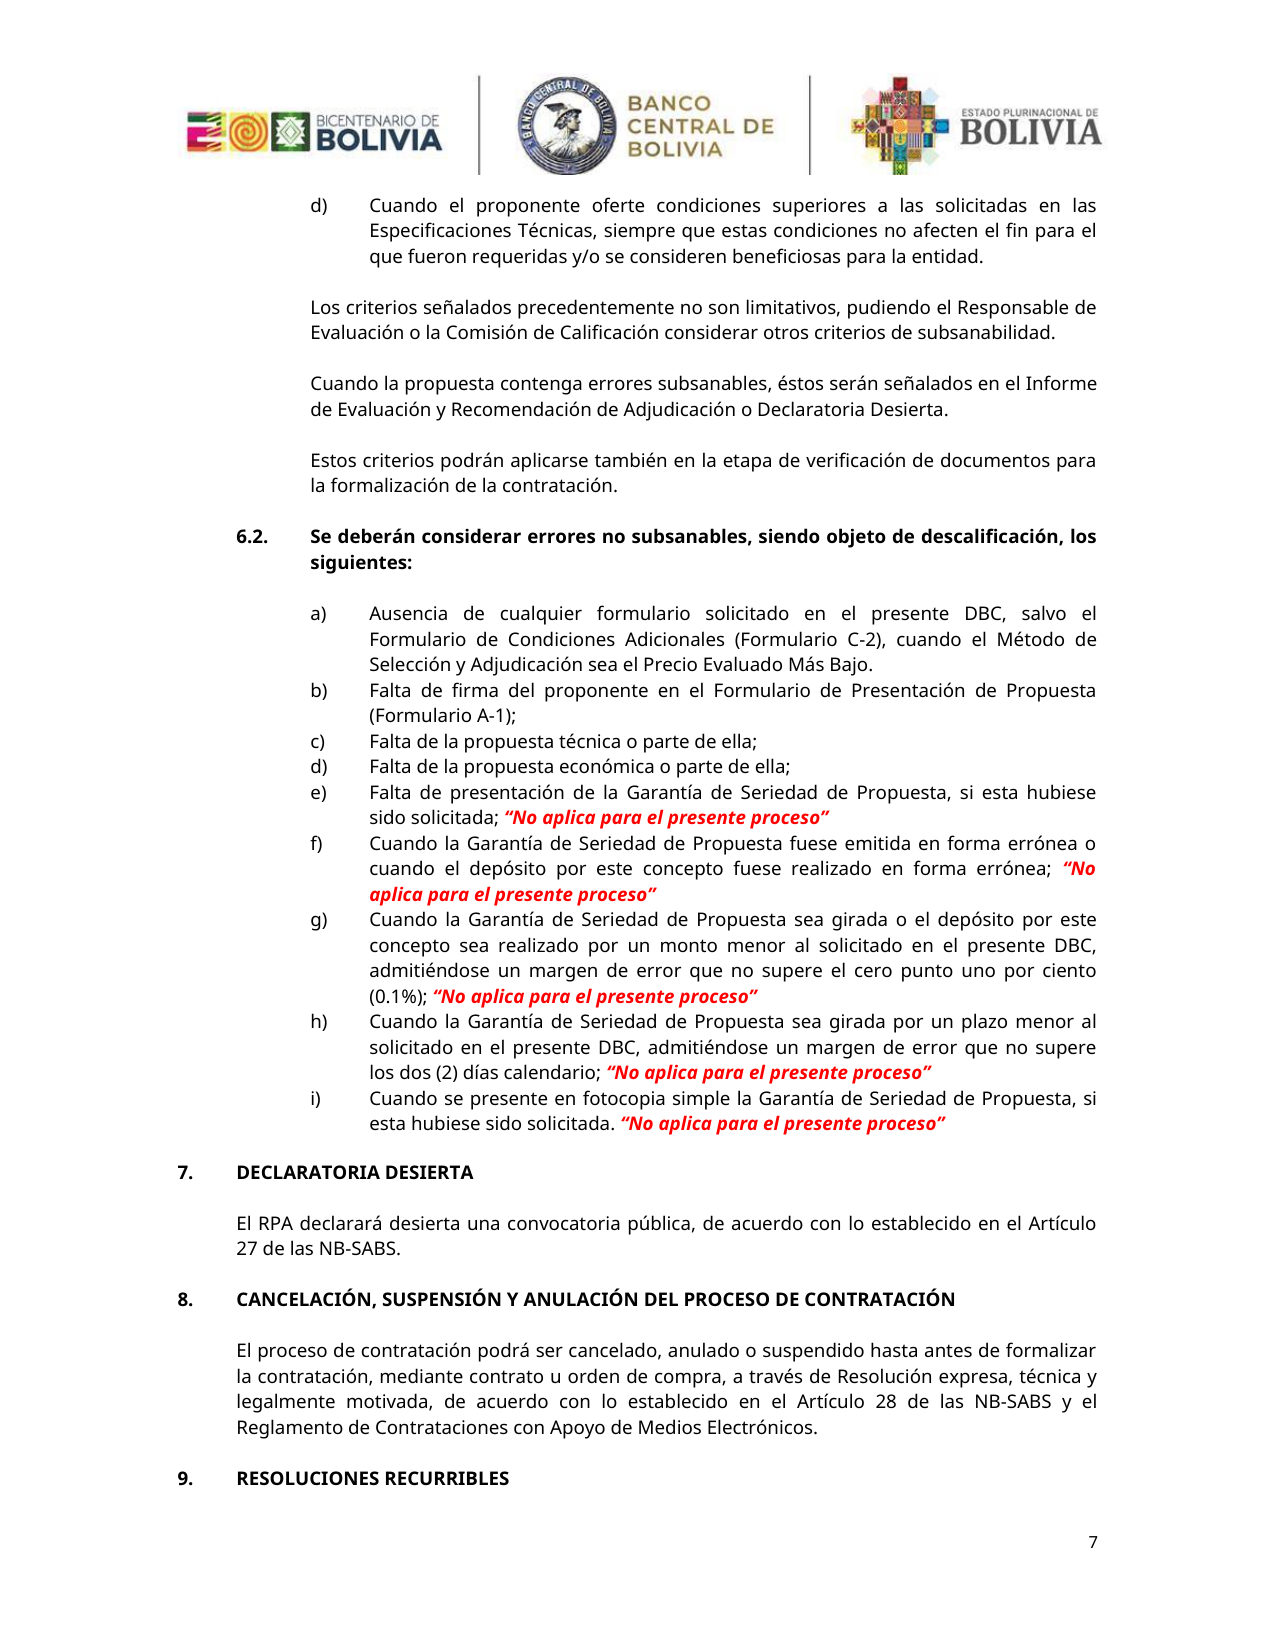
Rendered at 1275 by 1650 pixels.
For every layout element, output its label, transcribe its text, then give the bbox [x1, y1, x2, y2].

text Los criterios señalados precedentemente no son limitativos, pudiendo el Responsable de Evaluación o la Comisión de Calificación considerar otros criterios de subsanabilidad. [310, 294, 1098, 345]
list Ausencia de cualquier formulario solicitado en el presente DBC, salvo el Formulario de Condiciones Adicionales (Formulario C-2), cuando el Método de Selección y Adjudicación sea el Precio Evaluado Más Bajo. [310, 600, 1098, 677]
list Cuando el proponente oferte condiciones superiores a las solicitadas en las Especificaciones Técnicas, siempre que estas condiciones no afecten el fin para el que fueron requeridas y/o se consideren beneficiosas para la entidad. [310, 192, 1098, 268]
subtitle RESOLUCIONES RECURRIBLES [177, 1465, 1098, 1491]
text El proceso de contratación podrá ser cancelado, anulado o suspendido hasta antes de formalizar la contratación, mediante contrato u orden de compra, a través de Resolución expresa, técnica y legalmente motivada, de acuerdo con lo establecido en el Artículo 28 de las NB-SABS y el Reglamento de Contrataciones con Apoyo de Medios Electrónicos. [177, 1338, 1098, 1440]
subtitle DECLARATORIA DESIERTA [177, 1159, 1098, 1184]
list Cuando la Garantía de Seriedad de Propuesta fuese emitida en forma errónea o cuando el depósito por este concepto fuese realizado en forma errónea; “No aplica para el presente proceso” [310, 830, 1098, 907]
text Estos criterios podrán aplicarse también en la etapa de verificación de documentos para la formalización de la contratación. [310, 447, 1098, 498]
text Cuando la propuesta contenga errores subsanables, éstos serán señalados en el Informe de Evaluación y Recomendación de Adjudicación o Declaratoria Desierta. [310, 371, 1098, 422]
text El RPA declarará desierta una convocatoria pública, de acuerdo con lo establecido en el Artículo 27 de las NB-SABS. [236, 1210, 1098, 1261]
picture [177, 73, 1122, 175]
list Cuando se presente en fotocopia simple la Garantía de Seriedad de Propuesta, si esta hubiese sido solicitada. “No aplica para el presente proceso” [310, 1085, 1098, 1136]
list Falta de presentación de la Garantía de Seriedad de Propuesta, si esta hubiese sido solicitada; “No aplica para el presente proceso” [310, 779, 1098, 830]
list Falta de la propuesta técnica o parte de ella; [310, 728, 1098, 753]
subtitle CANCELACIÓN, SUSPENSIÓN Y ANULACIÓN DEL PROCESO DE CONTRATACIÓN [177, 1287, 1098, 1312]
subtitle Se deberán considerar errores no subsanables, siendo objeto de descalificación, los siguientes: [236, 524, 1098, 575]
list Cuando la Garantía de Seriedad de Propuesta sea girada o el depósito por este concepto sea realizado por un monto menor al solicitado en el presente DBC, admitiéndose un margen de error que no supere el cero punto uno por ciento (0.1%); “No aplica para el presente proceso” [310, 907, 1098, 1009]
list Falta de firma del proponente en el Formulario de Presentación de Propuesta (Formulario A-1); [310, 677, 1098, 728]
list Falta de la propuesta económica o parte de ella; [310, 753, 1098, 779]
list Cuando la Garantía de Seriedad de Propuesta sea girada por un plazo menor al solicitado en el presente DBC, admitiéndose un margen de error que no supere los dos (2) días calendario; “No aplica para el presente proceso” [310, 1009, 1098, 1085]
